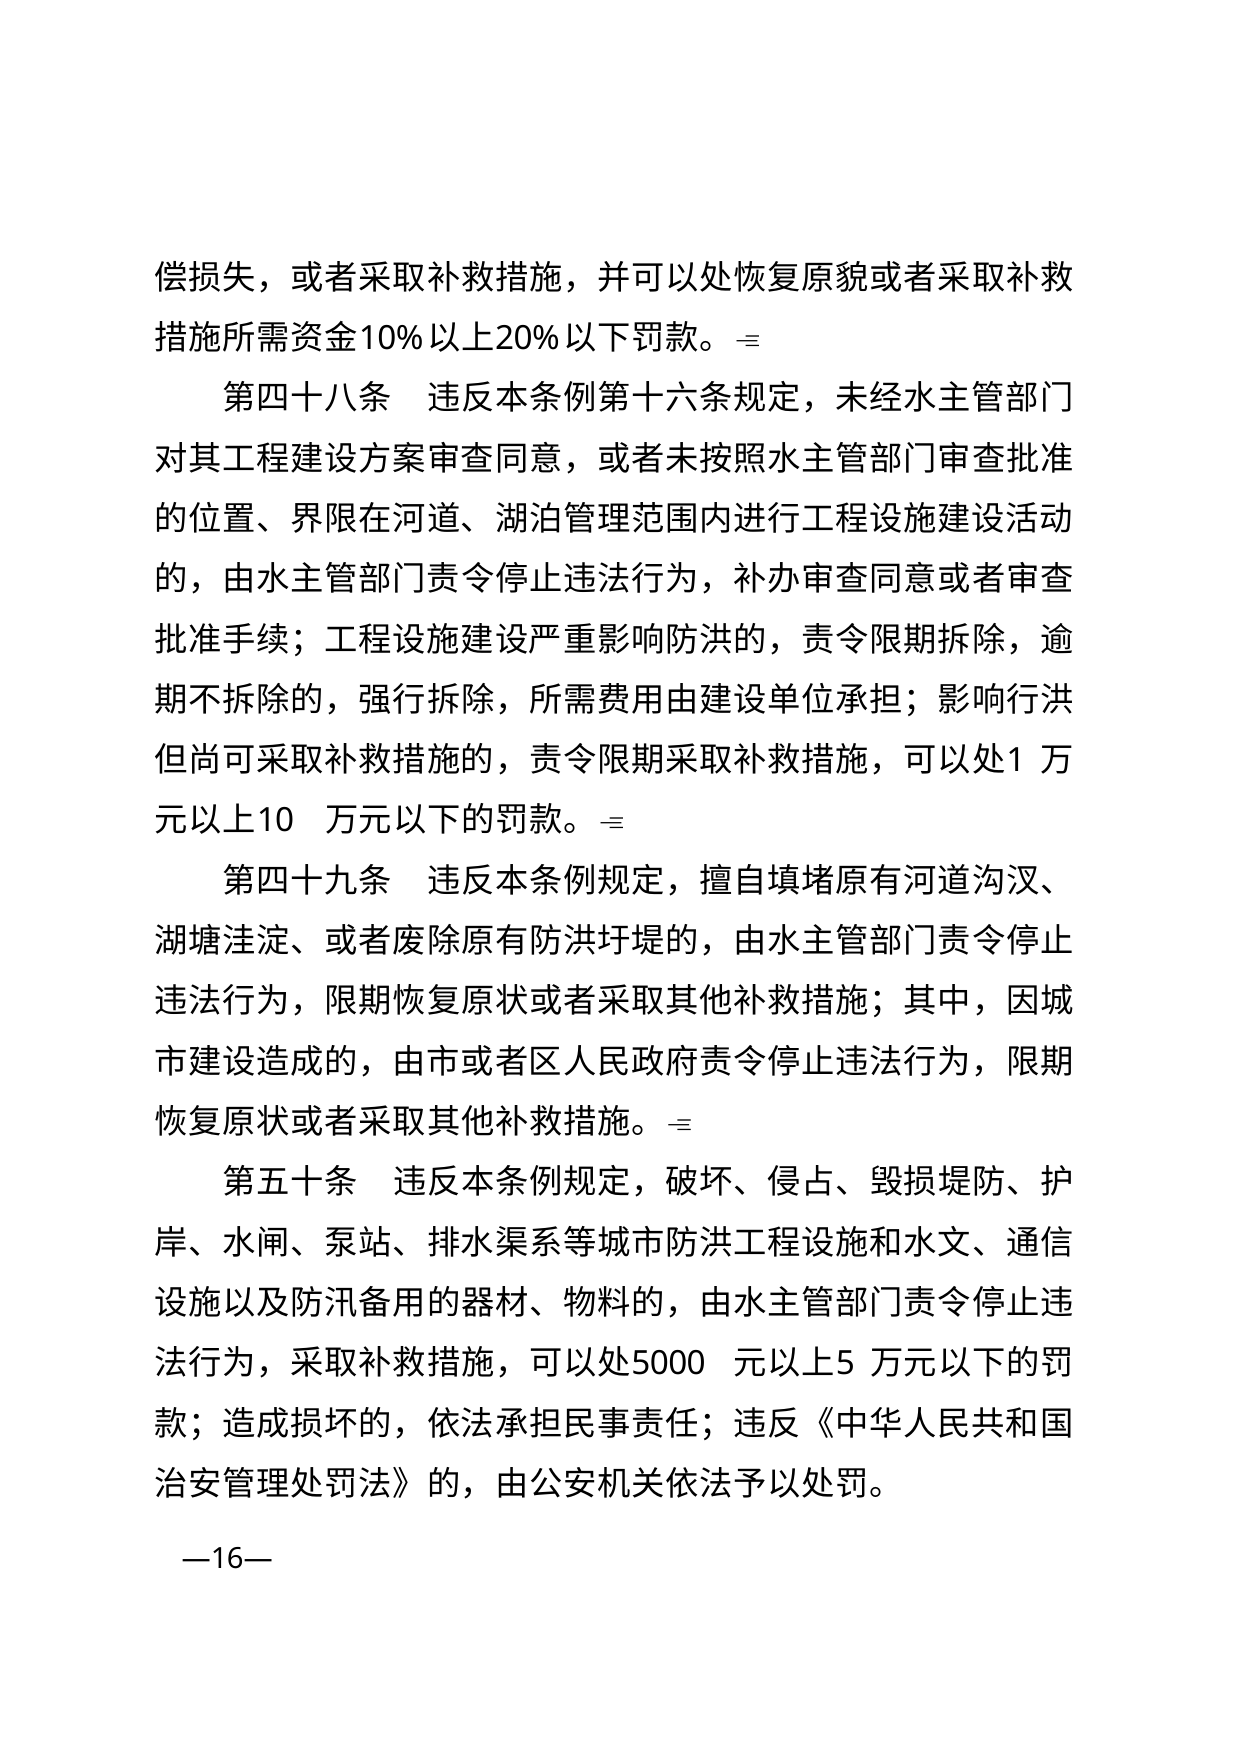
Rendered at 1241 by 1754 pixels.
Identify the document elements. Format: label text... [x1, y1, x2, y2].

text 第五十条 违反本条例规定，破坏、侵占、毁损堤防、护岸、水闸、泵站、排水渠系等城市防洪工程设施和水文、通信设施以及防汛备用的器材、物料的，由水主管部门责令停止违法行为，采取补救措施，可以处5000元以上5万元以下的罚款；造成损坏的，依法承担民事责任；违反《中华人民共和国治安管理处罚法》的，由公安机关依法予以处罚。 [154, 1149, 1074, 1511]
text 违反本条例规定，未经批准在河道管理范围内进行爆破、钻探、挖筑鱼塘等活动，或者在河道滩地存放物料、开采地下资源的，由水主管部门责令纠正违法行为，恢复原貌，或者赔偿损失，或者采取补救措施，并可以处恢复原貌或者采取补救措施所需资金10%以上20%以下罚款。 [154, 244, 1074, 365]
text 第四十八条 违反本条例第十六条规定，未经水主管部门对其工程建设方案审查同意，或者未按照水主管部门审查批准的位置、界限在河道、湖泊管理范围内进行工程设施建设活动的，由水主管部门责令停止违法行为，补办审查同意或者审查批准手续；工程设施建设严重影响防洪的，责令限期拆除，逾期不拆除的，强行拆除，所需费用由建设单位承担；影响行洪但尚可采取补救措施的，责令限期采取补救措施，可以处1万元以上10万元以下的罚款。 [154, 365, 1074, 848]
text 第四十九条 违反本条例规定，擅自填堵原有河道沟汊、湖塘洼淀、或者废除原有防洪圩堤的，由水主管部门责令停止违法行为，限期恢复原状或者采取其他补救措施；其中，因城市建设造成的，由市或者区人民政府责令停止违法行为，限期恢复原状或者采取其他补救措施。 [154, 848, 1074, 1149]
